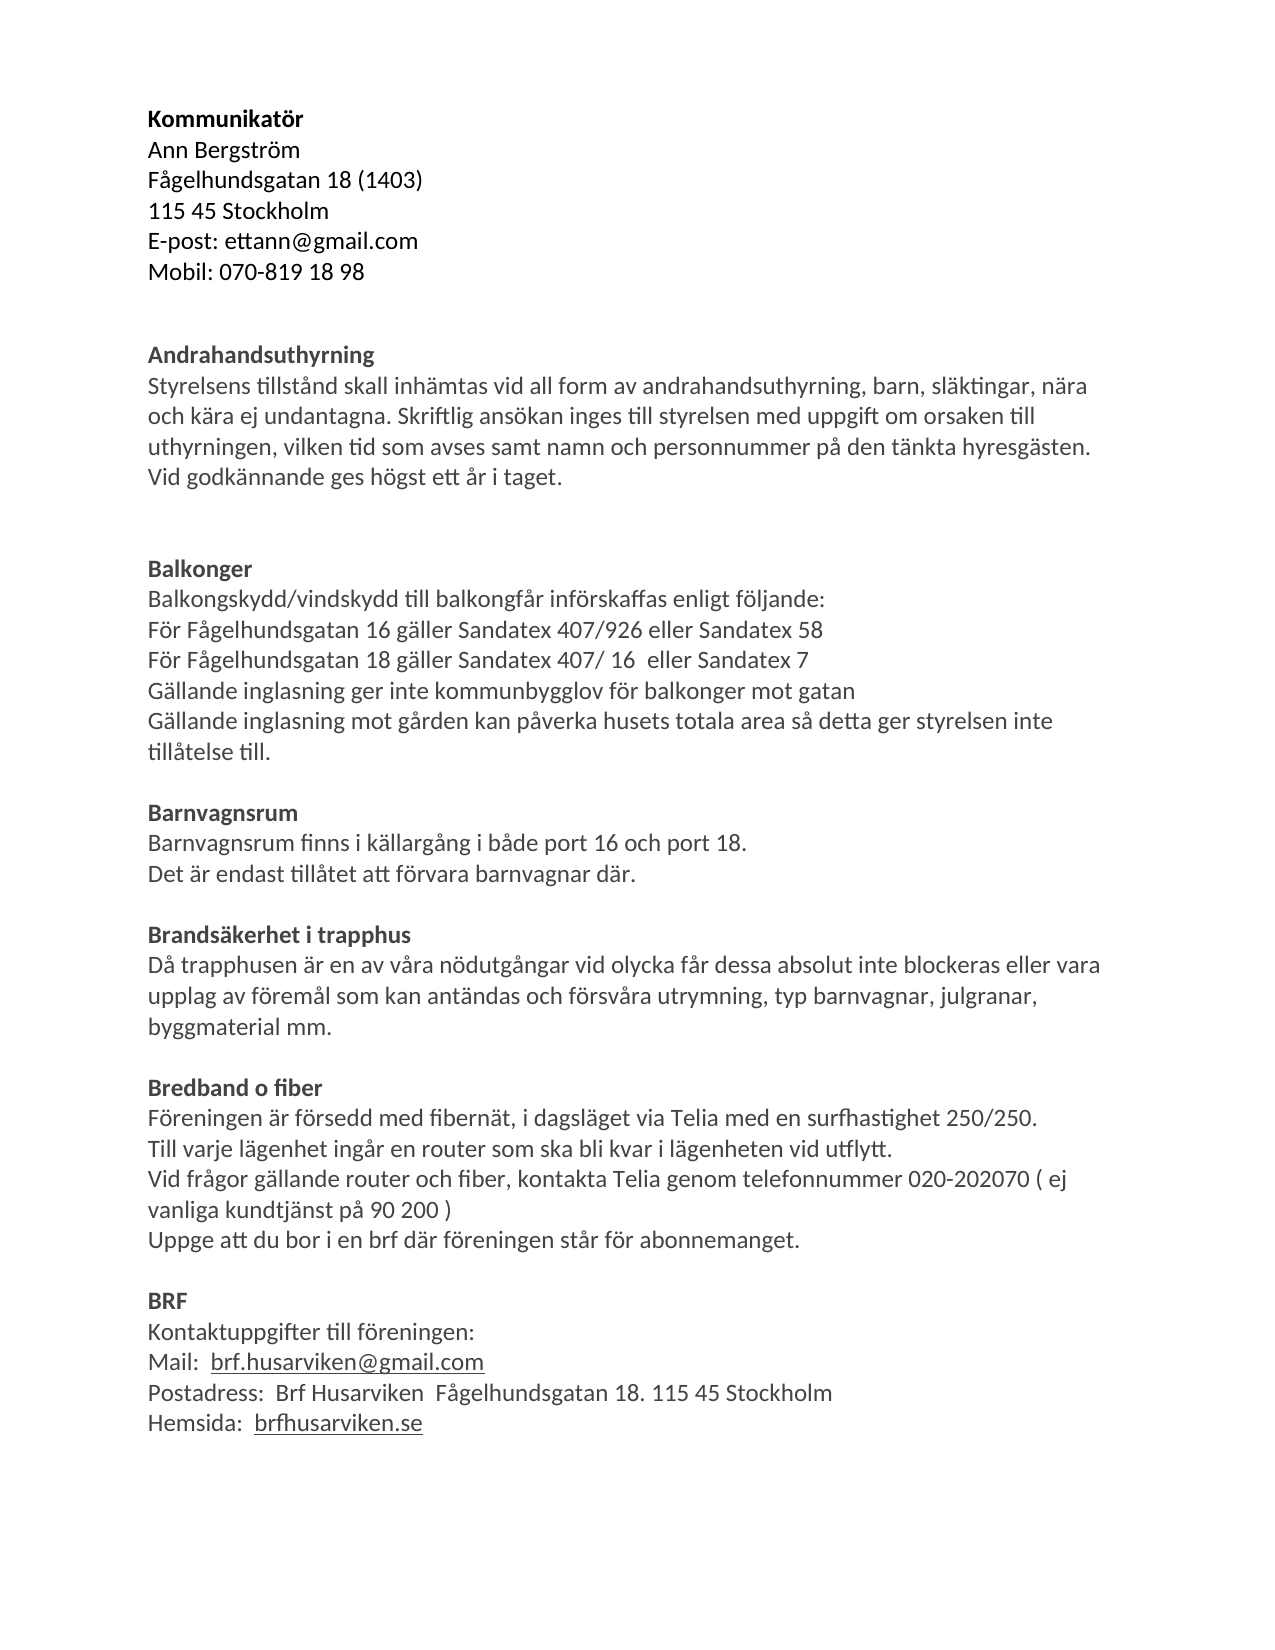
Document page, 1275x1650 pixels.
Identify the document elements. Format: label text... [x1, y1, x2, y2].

text För Fågelhundsgatan 16 gäller Sandatex 407/926 eller Sandatex 58 [148, 614, 1127, 644]
text Bredband o fiber [148, 1072, 1127, 1102]
text Mail: brf.husarviken@gmail.com [148, 1346, 1127, 1377]
text Gällande inglasning ger inte kommunbygglov för balkonger mot gatan [148, 675, 1127, 706]
text Det är endast tillåtet att förvara barnvagnar där. [148, 858, 1127, 889]
text Hemsida: brfhusarviken.se [148, 1407, 1127, 1438]
text Balkongskydd/vindskydd till balkongfår införskaffas enligt följande: [148, 583, 1127, 614]
text Balkonger [148, 553, 1127, 583]
text Barnvagnsrum [148, 797, 1127, 828]
text Mobil: 070-819 18 98 [148, 256, 1127, 287]
text Till varje lägenhet ingår en router som ska bli kvar i lägenheten vid utflytt. [148, 1133, 1127, 1163]
text E-post: ettann@gmail.com [148, 226, 1127, 256]
text Då trapphusen är en av våra nödutgångar vid olycka får dessa absolut inte blockeras eller vara upplag av föremål som kan antändas och försvåra utrymning, typ barnvagnar, julgranar, byggmaterial mm. [148, 950, 1127, 1041]
text Fågelhundsgatan 18 (1403) [148, 164, 1127, 195]
text Barnvagnsrum finns i källargång i både port 16 och port 18. [148, 828, 1127, 858]
text Föreningen är försedd med fibernät, i dagsläget via Telia med en surfhastighet 250/250. [148, 1102, 1127, 1133]
text Ann Bergström [148, 134, 1127, 164]
text BRF [148, 1285, 1127, 1316]
text Gällande inglasning mot gården kan påverka husets totala area så detta ger styrelsen inte tillåtelse till. [148, 706, 1127, 767]
text Vid frågor gällande router och fiber, kontakta Telia genom telefonnummer 020-202070 ( ej vanliga kundtjänst på 90 200 ) [148, 1163, 1127, 1224]
text Uppge att du bor i en brf där föreningen står för abonnemanget. [148, 1224, 1127, 1255]
text Kommunikatör [148, 103, 1127, 134]
text Postadress: Brf Husarviken Fågelhundsgatan 18. 115 45 Stockholm [148, 1377, 1127, 1407]
text 115 45 Stockholm [148, 195, 1127, 226]
text Styrelsens tillstånd skall inhämtas vid all form av andrahandsuthyrning, barn, släktingar, nära och kära ej undantagna. Skriftlig ansökan inges till styrelsen med uppgift om orsaken till uthyrningen, vilken tid som avses samt namn och personnummer på den tänkta hyresgästen. Vid godkännande ges högst ett år i taget. [148, 370, 1127, 492]
text För Fågelhundsgatan 18 gäller Sandatex 407/ 16 eller Sandatex 7 [148, 644, 1127, 675]
text Andrahandsuthyrning [148, 339, 1127, 370]
text Kontaktuppgifter till föreningen: [148, 1316, 1127, 1346]
text Brandsäkerhet i trapphus [148, 919, 1127, 950]
